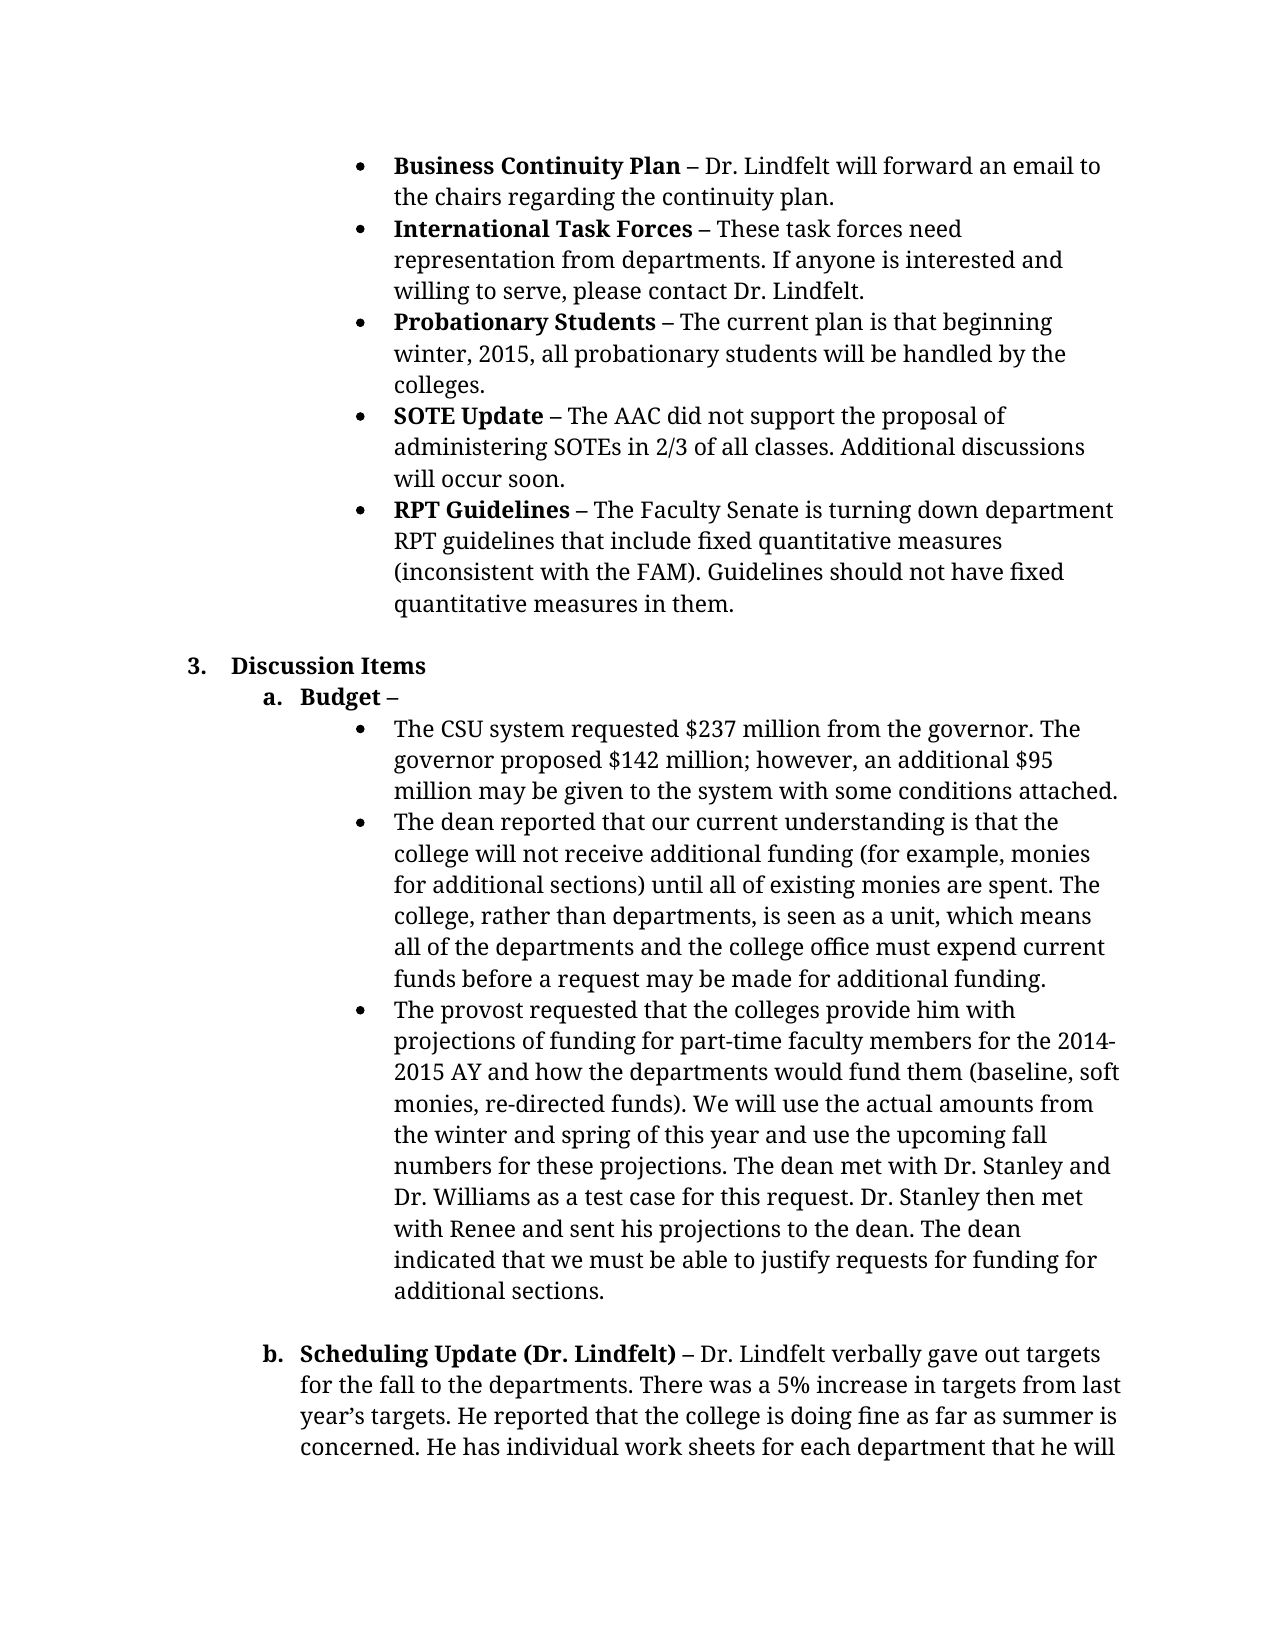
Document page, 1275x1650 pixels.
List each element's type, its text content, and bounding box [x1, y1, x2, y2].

list International Task Forces – These task forces need representation from departments. If anyone is interested and willing to serve, please contact Dr. Lindfelt. [356, 212, 1125, 306]
list Business Continuity Plan – Dr. Lindfelt will forward an email to the chairs regarding the continuity plan. [356, 150, 1125, 212]
list The dean reported that our current understanding is that the college will not receive additional funding (for example, monies for additional sections) until all of existing monies are spent. The college, rather than departments, is seen as a unit, which means all of the departments and the college office must expend current funds before a request may be made for additional funding. [356, 806, 1125, 994]
list The provost requested that the colleges provide him with projections of funding for part-time faculty members for the 2014-2015 AY and how the departments would fund them (baseline, soft monies, re-directed funds). We will use the actual amounts from the winter and spring of this year and use the upcoming fall numbers for these projections. The dean met with Dr. Stanley and Dr. Williams as a test case for this request. Dr. Stanley then met with Renee and sent his projections to the dean. The dean indicated that we must be able to justify requests for funding for additional sections. [356, 994, 1125, 1306]
list RPT Guidelines – The Faculty Senate is turning down department RPT guidelines that include fixed quantitative measures (inconsistent with the FAM). Guidelines should not have fixed quantitative measures in them. [356, 494, 1125, 619]
list SOTE Update – The AAC did not support the proposal of administering SOTEs in 2/3 of all classes. Additional discussions will occur soon. [356, 400, 1125, 494]
list Budget – [262, 681, 1125, 712]
list Probationary Students – The current plan is that beginning winter, 2015, all probationary students will be handled by the colleges. [356, 306, 1125, 400]
list The CSU system requested $237 million from the governor. The governor proposed $142 million; however, an additional $95 million may be given to the system with some conditions attached. [356, 712, 1125, 806]
list Discussion Items [187, 650, 1125, 681]
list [262, 1337, 1125, 1462]
